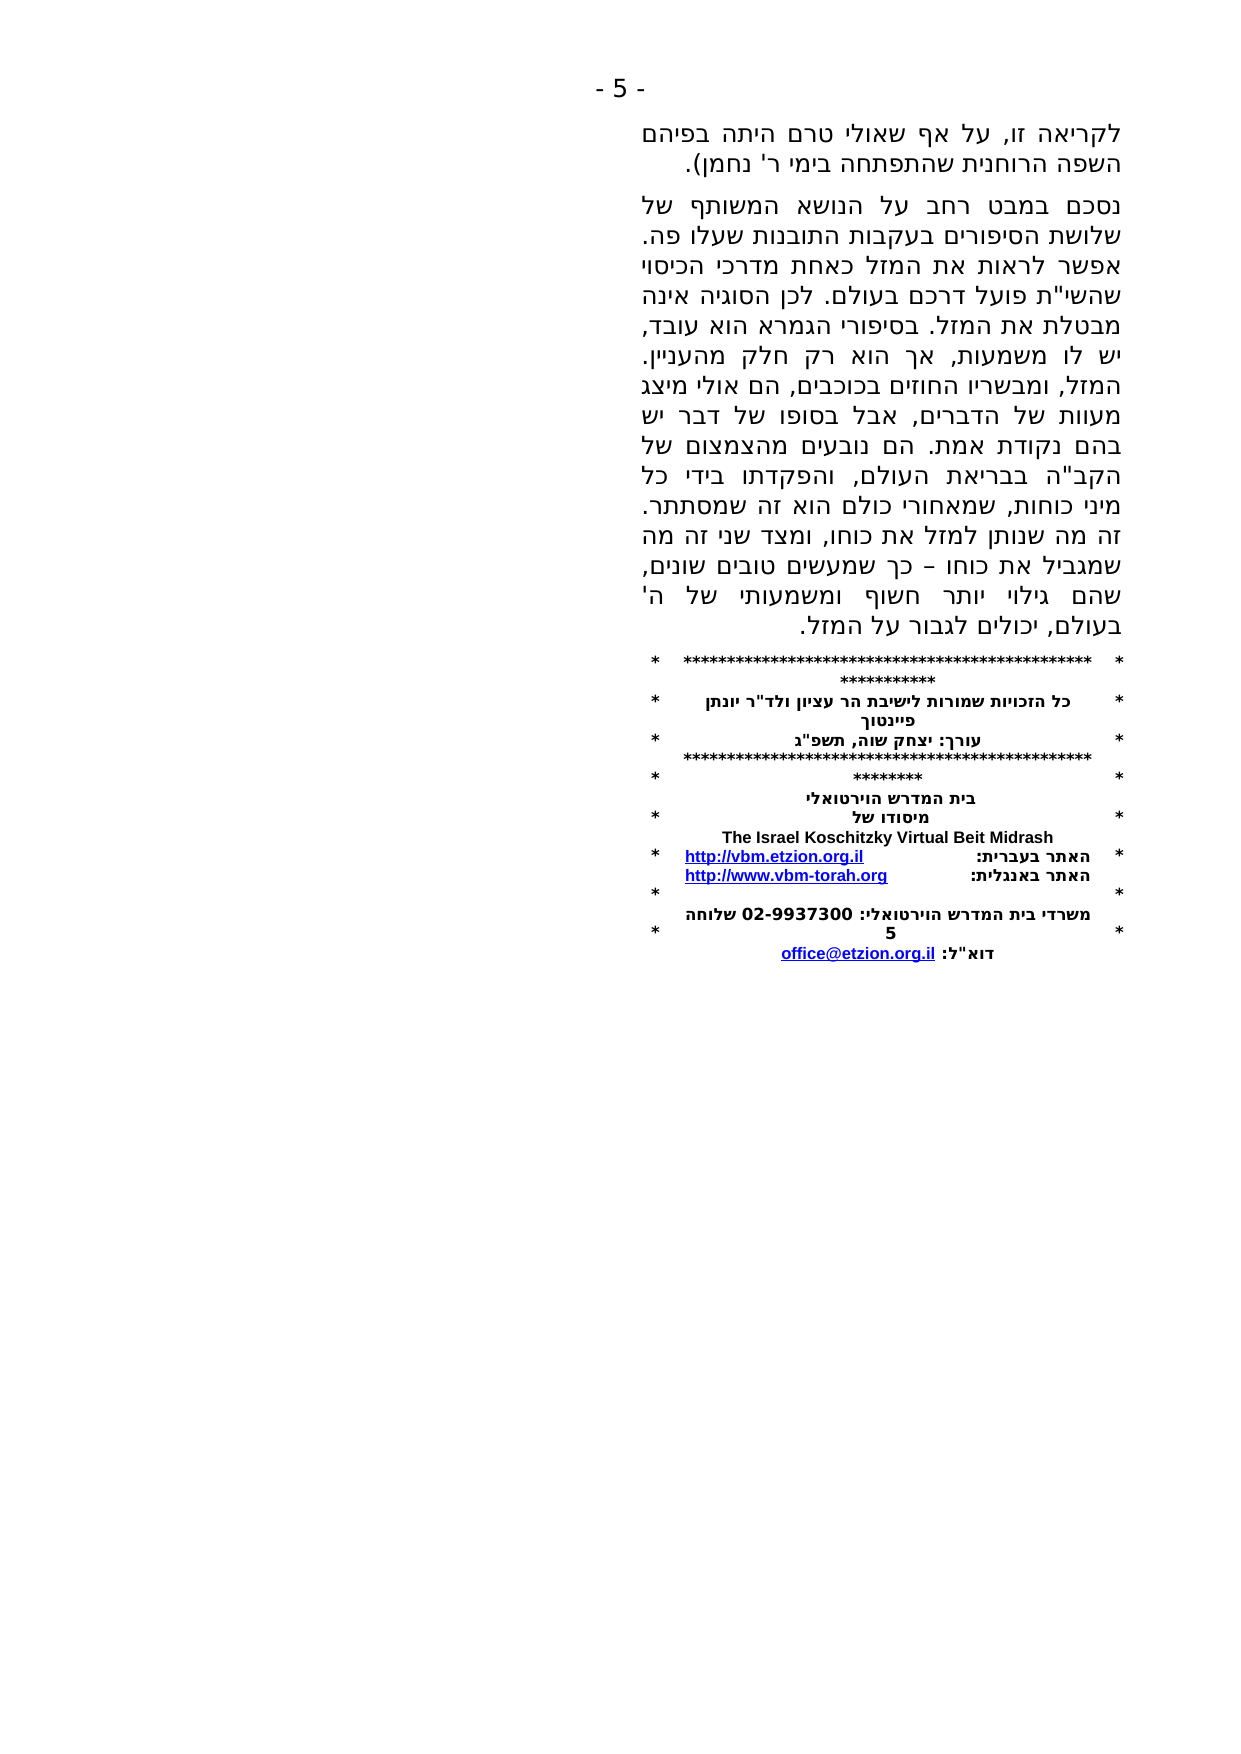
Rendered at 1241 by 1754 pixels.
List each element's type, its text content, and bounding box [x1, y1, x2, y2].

table_header ********************************************************** [671, 653, 1105, 692]
table_cell כל הזכויות שמורות לישיבת הר עציון ולד"ר יונתן פיינטוך עורך: יצחק שוה, תשפ"ג ******************************************************* בית המדרש הוירטואלי מיסודו של The Israel Koschitzky Virtual Beit Midrash האתר בעברית: http://vbm.etzion.org.il האתר באנגלית: http://www.vbm-torah.org משרדי בית המדרש הוירטואלי: 02-9937300 שלוחה 5 דוא"ל: office@etzion.org.il [671, 692, 1105, 982]
table_cell * * * * * * * [641, 692, 671, 982]
table_cell * * * * * * * [1105, 692, 1135, 982]
table_header * [1105, 653, 1135, 692]
text נסכם במבט רחב על הנושא המשותף של שלושת הסיפורים בעקבות התובנות שעלו פה. אפשר לראות את המזל כאחת מדרכי הכיסוי שהשי"ת פועל דרכם בעולם. לכן הסוגיה אינה מבטלת את המזל. בסיפורי הגמרא הוא עובד, יש לו משמעות, אך הוא רק חלק מהעניין. המזל, ומבשריו החוזים בכוכבים, הם אולי מיצג מעוות של הדברים, אבל בסופו של דבר יש בהם נקודת אמת. הם נובעים מהצמצום של הקב"ה בבריאת העולם, והפקדתו בידי כל מיני כוחות, שמאחורי כולם הוא זה שמסתתר. זה מה שנותן למזל את כוחו, ומצד שני זה מה שמגביל את כוחו – כך שמעשים טובים שונים, שהם גילוי יותר חשוף ומשמעותי של ה' בעולם, יכולים לגבור על המזל. [641, 191, 1122, 641]
table_header * [641, 653, 671, 692]
